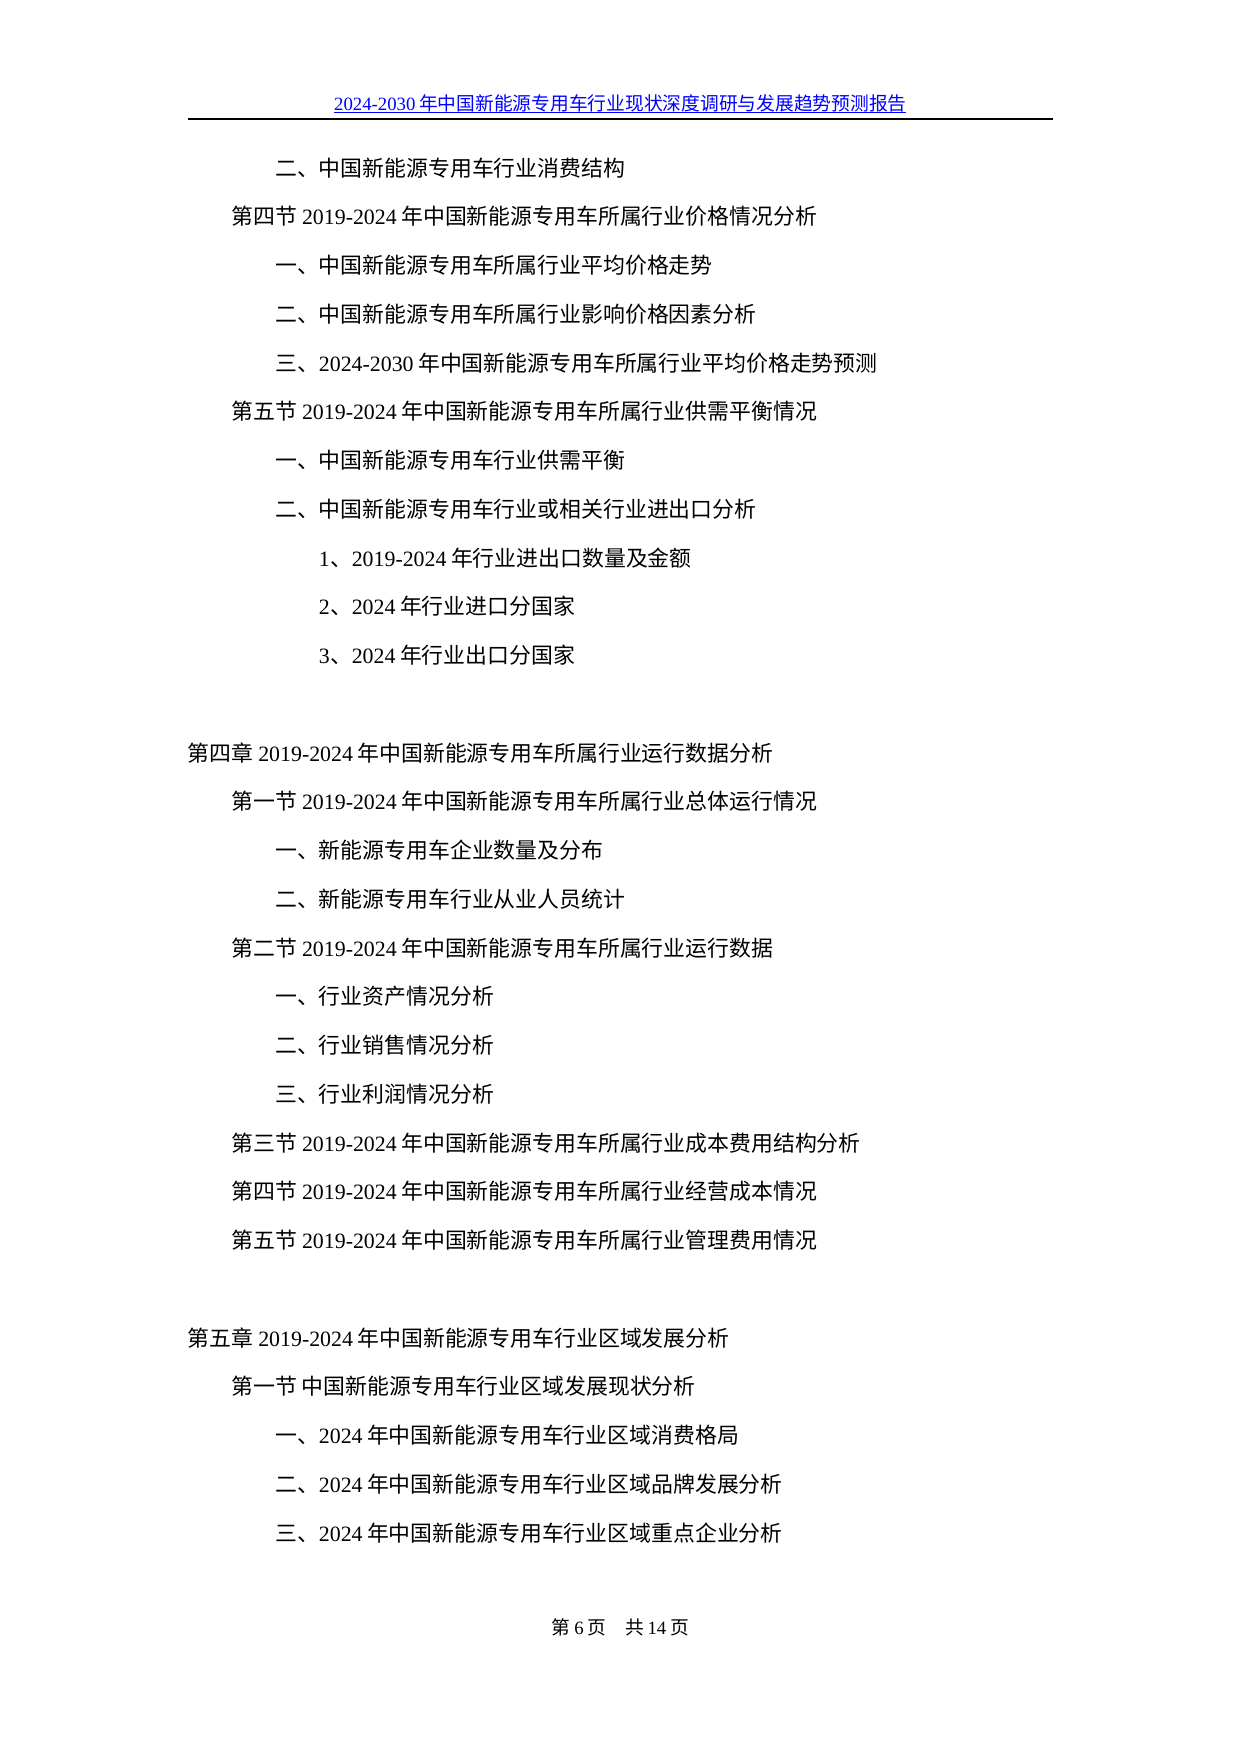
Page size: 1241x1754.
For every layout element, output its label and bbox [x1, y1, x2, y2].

text [187, 150, 1053, 1548]
